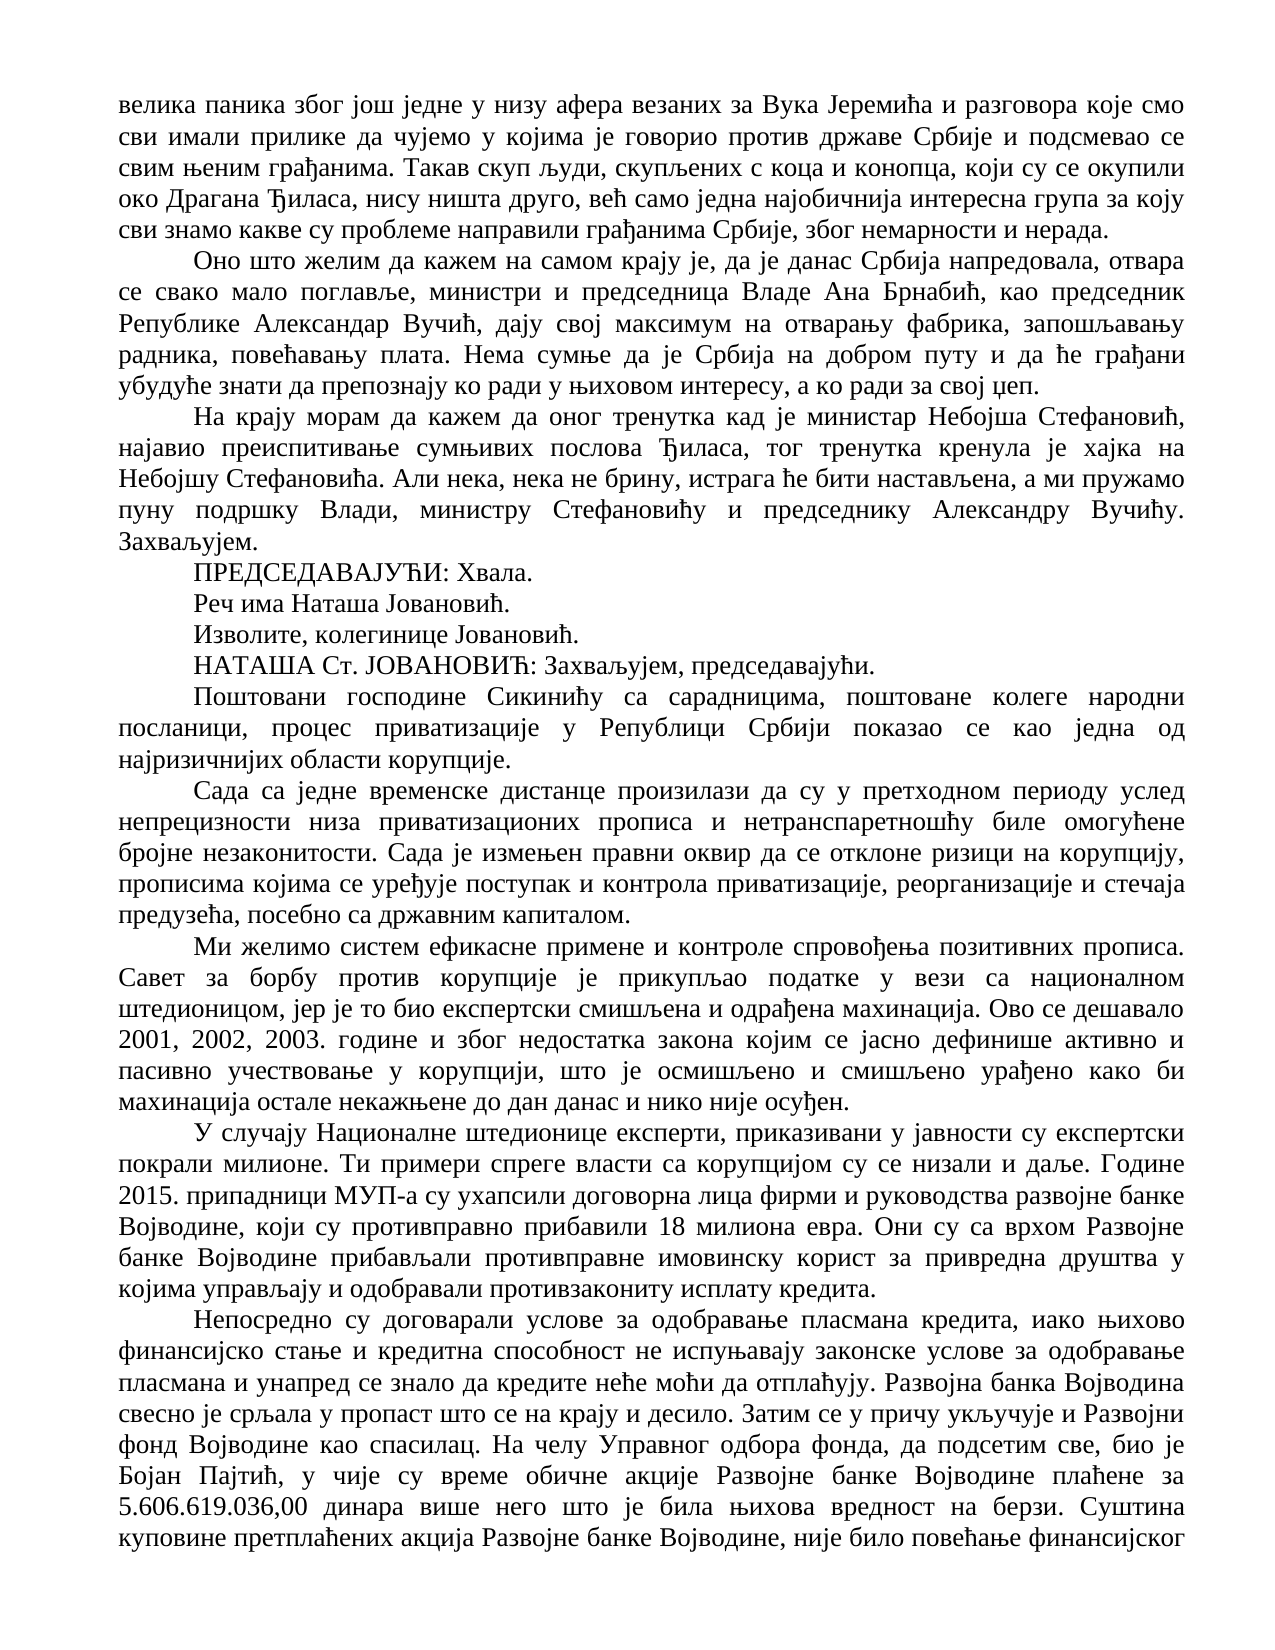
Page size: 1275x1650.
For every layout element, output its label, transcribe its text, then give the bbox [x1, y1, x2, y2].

text Изволите, колегинице Јовановић. [118, 618, 1186, 649]
text На крају морам да кажем да оног тренутка кад је министар Небојша Стефановић, најавио преиспитивање сумњивих послова Ђиласа, тог тренутка кренула је хајка на Небојшу Стефановића. Али нека, нека не брину, истрага ће бити настављена, а ми пружамо пуну подршку Влади, министру Стефановићу и председнику Александру Вучићу. Захваљујем. [118, 400, 1186, 556]
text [118, 1303, 1186, 1552]
text Ми желимо систем ефикасне примене и контроле спровођења позитивних прописа. Савет за борбу против корупције је прикупљао податке у вези са националном штедионицом, јер је то био експертски смишљена и одрађена махинација. Ово се дешавало 2001, 2002, 2003. године и због недостатка закона којим се јасно дефинише активно и пасивно учествовање у корупцији, што је осмишљено и смишљено урађено како би махинација остале некажњене до дан данас и нико није осуђен. [118, 929, 1186, 1116]
text Оно што желим да кажем на самом крају је, да је данас Србија напредовала, отвара се свако мало поглавље, министри и председница Владе Ана Брнабић, као председник Републике Александар Вучић, дају свој максимум на отварању фабрика, запошљавању радника, повећавању плата. Нема сумње да је Србија на добром путу и да ће грађани убудуће знати да препознају ко ради у њиховом интересу, а ко ради за свој џеп. [118, 244, 1186, 400]
text ПРЕДСЕДАВАЈУЋИ: Хвала. [118, 556, 1186, 587]
text У случају Националне штедионице експерти, приказивани у јавности су експертски покрали милионе. Ти примери спреге власти са корупцијом су се низали и даље. Године 2015. припадници МУП-а су ухапсили договорна лица фирми и руководства развојне банке Војводине, који су противправно прибавили 18 милиона евра. Они су са врхом Развојне банке Војводине прибављали противправне имовинску корист за привредна друштва у којима управљају и одобравали противзакониту исплату кредита. [118, 1116, 1186, 1303]
text НАТАША Ст. ЈОВАНОВИЋ: Захваљујем, председавајући. [118, 649, 1186, 680]
text Поштовани господине Сикинићу са сарадницима, поштоване колеге народни посланици, процес приватизације у Републици Србији показао се као једна од најризичнијих области корупције. [118, 680, 1186, 774]
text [118, 89, 1186, 244]
text Реч има Наташа Јовановић. [118, 587, 1186, 618]
text Сада са једне временске дистанце произилази да су у претходном периоду услед непрецизности низа приватизационих прописа и нетранспаретношћу биле омогућене бројне незаконитости. Сада је измењен правни оквир да се отклоне ризици на корупцију, прописима којима се уређује поступак и контрола приватизације, реорганизације и стечаја предузећа, посебно са државним капиталом. [118, 774, 1186, 929]
